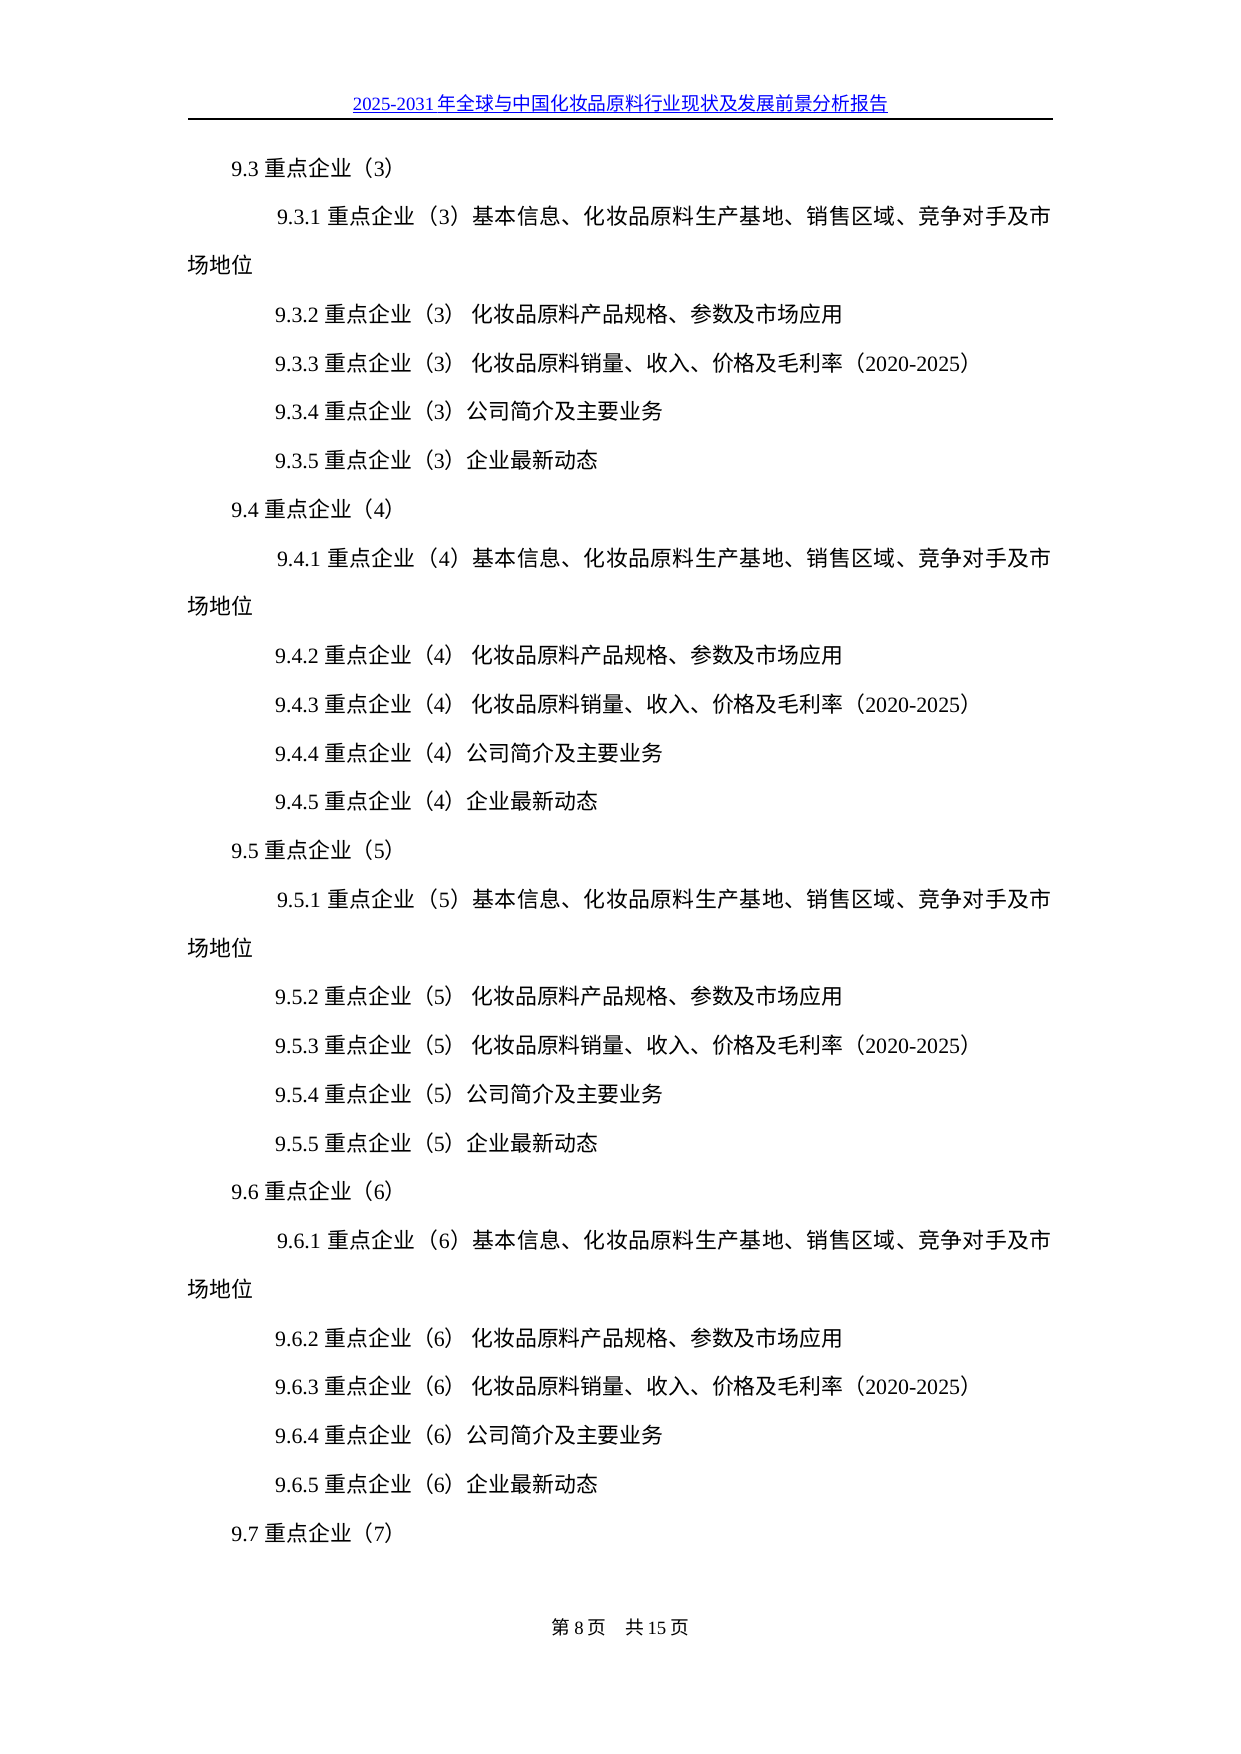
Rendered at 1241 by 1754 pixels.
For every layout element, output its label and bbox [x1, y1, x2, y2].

text [187, 150, 1053, 1548]
